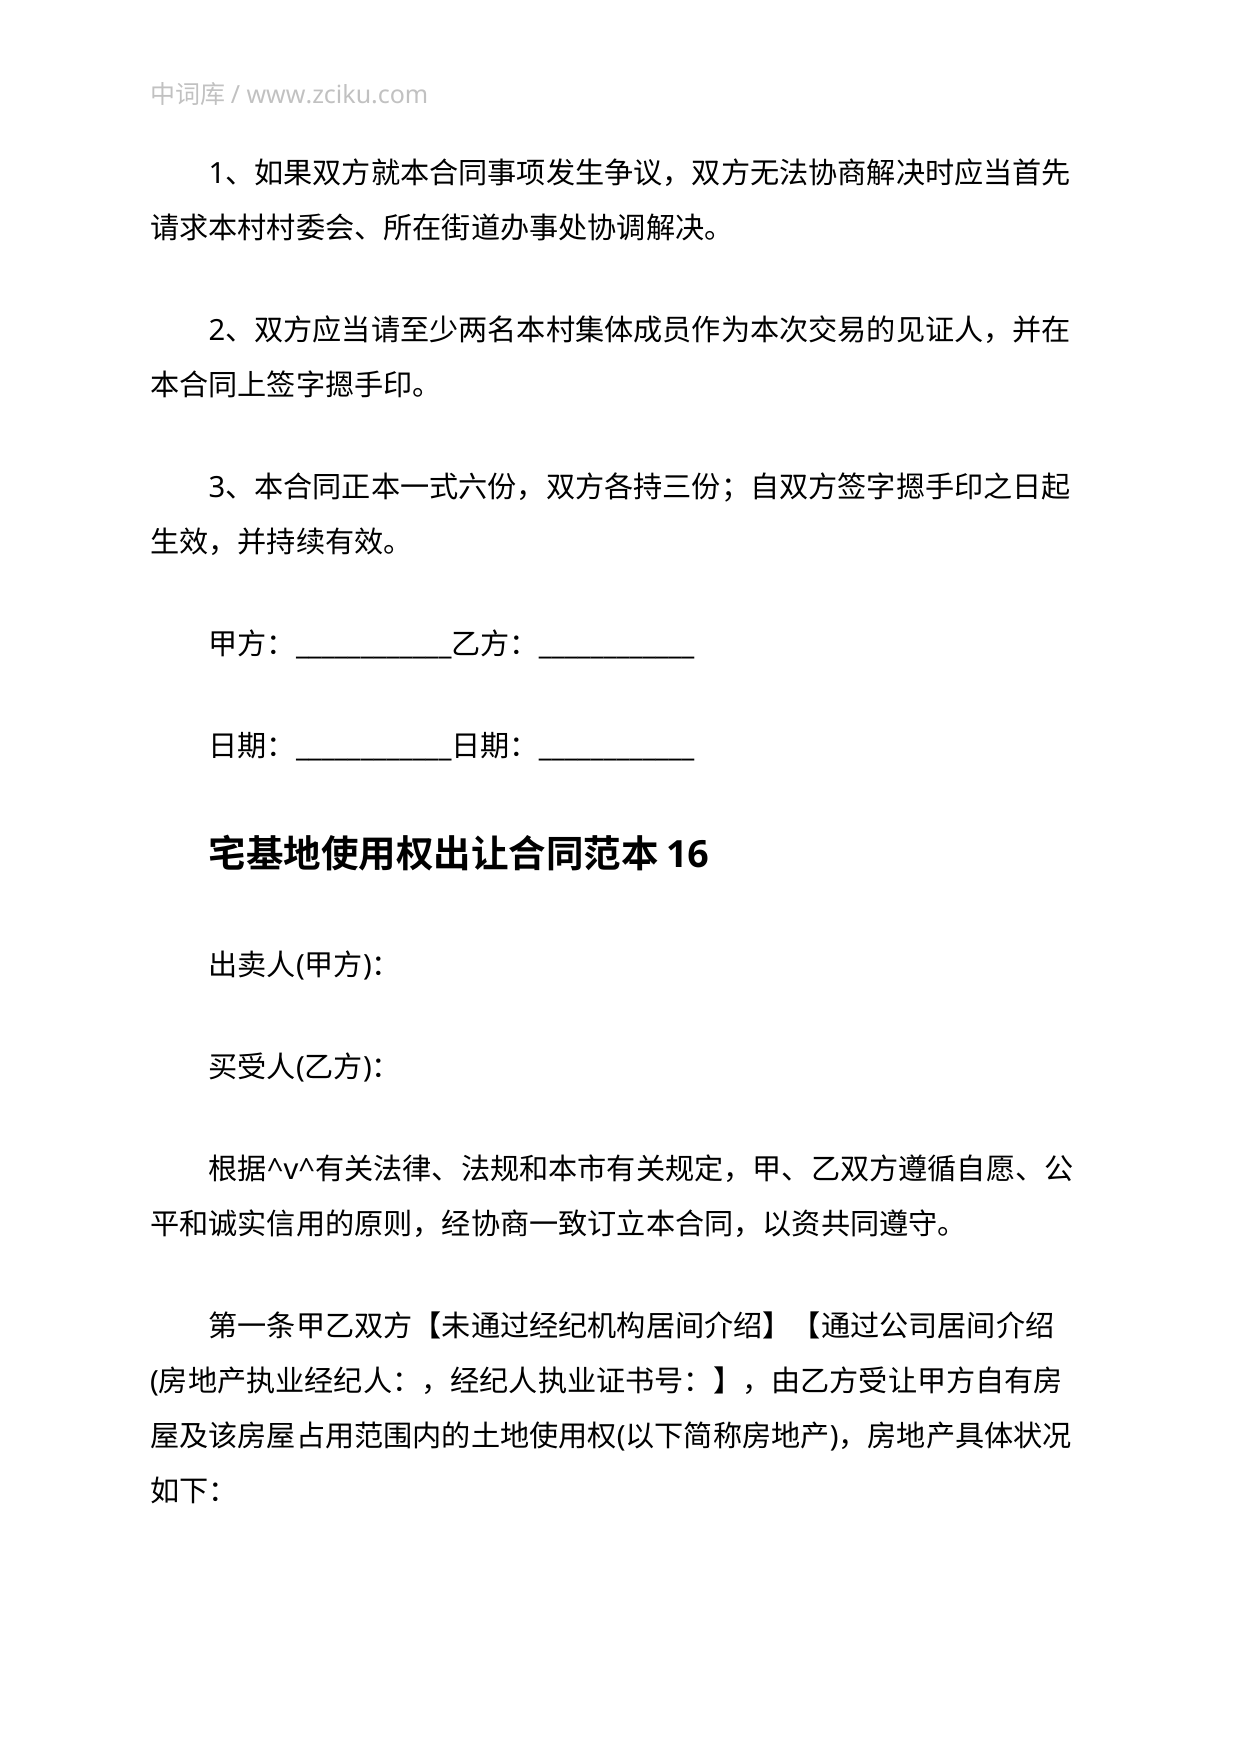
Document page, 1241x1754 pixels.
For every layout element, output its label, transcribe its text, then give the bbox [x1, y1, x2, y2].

text 2、双方应当请至少两名本村集体成员作为本次交易的见证人，并在本合同上签字摁手印。 [150, 307, 1090, 404]
text 宅基地使用权出让合同范本16 [150, 824, 1090, 879]
text 甲方：____________乙方：____________ [150, 620, 1090, 663]
text 买受人(乙方)： [150, 1044, 1090, 1086]
text 根据^v^有关法律、法规和本市有关规定，甲、乙双方遵循自愿、公平和诚实信用的原则，经协商一致订立本合同，以资共同遵守。 [150, 1146, 1090, 1243]
text 第一条甲乙双方【未通过经纪机构居间介绍】【通过公司居间介绍(房地产执业经纪人：，经纪人执业证书号：】，由乙方受让甲方自有房屋及该房屋占用范围内的土地使用权(以下简称房地产)，房地产具体状况如下： [150, 1303, 1090, 1510]
text 1、如果双方就本合同事项发生争议，双方无法协商解决时应当首先请求本村村委会、所在街道办事处协调解决。 [150, 150, 1090, 247]
text 出卖人(甲方)： [150, 942, 1090, 984]
text 日期：____________日期：____________ [150, 722, 1090, 765]
text 3、本合同正本一式六份，双方各持三份；自双方签字摁手印之日起生效，并持续有效。 [150, 463, 1090, 561]
